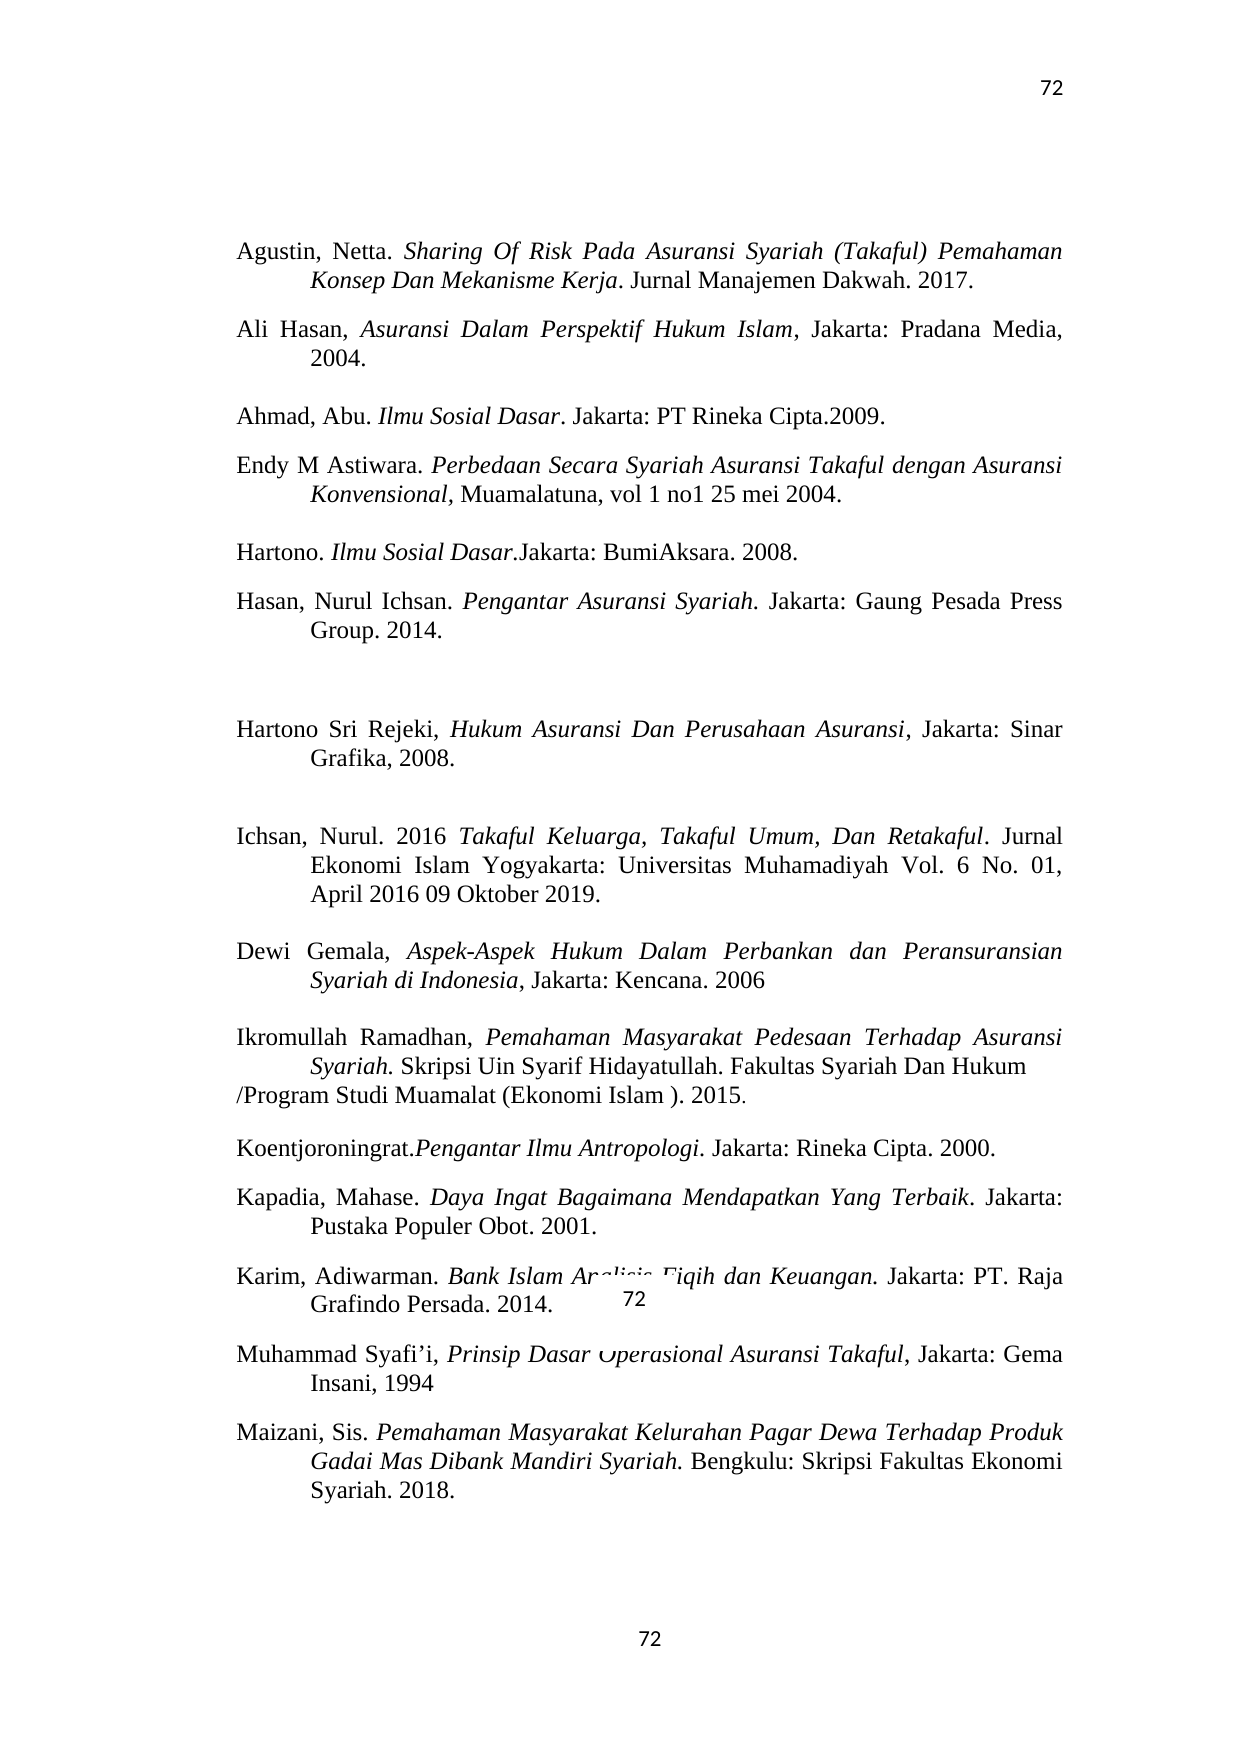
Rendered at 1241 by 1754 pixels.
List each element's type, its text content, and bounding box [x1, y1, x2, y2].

text Hartono. Ilmu Sosial Dasar.Jakarta: BumiAksara. 2008. [236, 537, 1063, 565]
text /Program Studi Muamalat (Ekonomi Islam ). 2015. [236, 1080, 1063, 1109]
text Ichsan, Nurul. 2016 Takaful Keluarga, Takaful Umum, Dan Retakaful. Jurnal Ekonomi Islam Yogyakarta: Universitas Muhamadiyah Vol. 6 No. 01, April 2016 09 Oktober 2019. [236, 821, 1063, 907]
text Agustin, Netta. Sharing Of Risk Pada Asuransi Syariah (Takaful) Pemahaman Konsep Dan Mekanisme Kerja. Jurnal Manajemen Dakwah. 2017. [236, 236, 1063, 294]
text Kapadia, Mahase. Daya Ingat Bagaimana Mendapatkan Yang Terbaik. Jakarta: Pustaka Populer Obot. 2001. [236, 1182, 1063, 1240]
text Maizani, Sis. Pemahaman Masyarakat Kelurahan Pagar Dewa Terhadap Produk Gadai Mas Dibank Mandiri Syariah. Bengkulu: Skripsi Fakultas Ekonomi Syariah. 2018. [236, 1417, 1063, 1504]
text Endy M Astiwara. Perbedaan Secara Syariah Asuransi Takaful dengan Asuransi Konvensional, Muamalatuna, vol 1 no1 25 mei 2004. [236, 450, 1063, 508]
text Dewi Gemala, Aspek-Aspek Hukum Dalam Perbankan dan Peransuransian Syariah di Indonesia, Jakarta: Kencana. 2006 [236, 936, 1063, 994]
text Karim, Adiwarman. Bank Islam Analisis Fiqih dan Keuangan. Jakarta: PT. Raja Grafindo Persada. 2014. [236, 1261, 1063, 1318]
text Ahmad, Abu. Ilmu Sosial Dasar. Jakarta: PT Rineka Cipta.2009. [236, 401, 1063, 429]
text Ali Hasan, Asuransi Dalam Perspektif Hukum Islam, Jakarta: Pradana Media, 2004. [236, 314, 1063, 372]
text Hasan, Nurul Ichsan. Pengantar Asuransi Syariah. Jakarta: Gaung Pesada Press Group. 2014. [236, 586, 1063, 644]
text Koentjoroningrat.Pengantar Ilmu Antropologi. Jakarta: Rineka Cipta. 2000. [236, 1133, 1063, 1162]
text Ikromullah Ramadhan, Pemahaman Masyarakat Pedesaan Terhadap Asuransi Syariah. Skripsi Uin Syarif Hidayatullah. Fakultas Syariah Dan Hukum [236, 1022, 1063, 1080]
text Muhammad Syafi’i, Prinsip Dasar Operasional Asuransi Takaful, Jakarta: Gema Insani, 1994 [236, 1339, 1063, 1397]
text Hartono Sri Rejeki, Hukum Asuransi Dan Perusahaan Asuransi, Jakarta: Sinar Grafika, 2008. [236, 714, 1063, 772]
